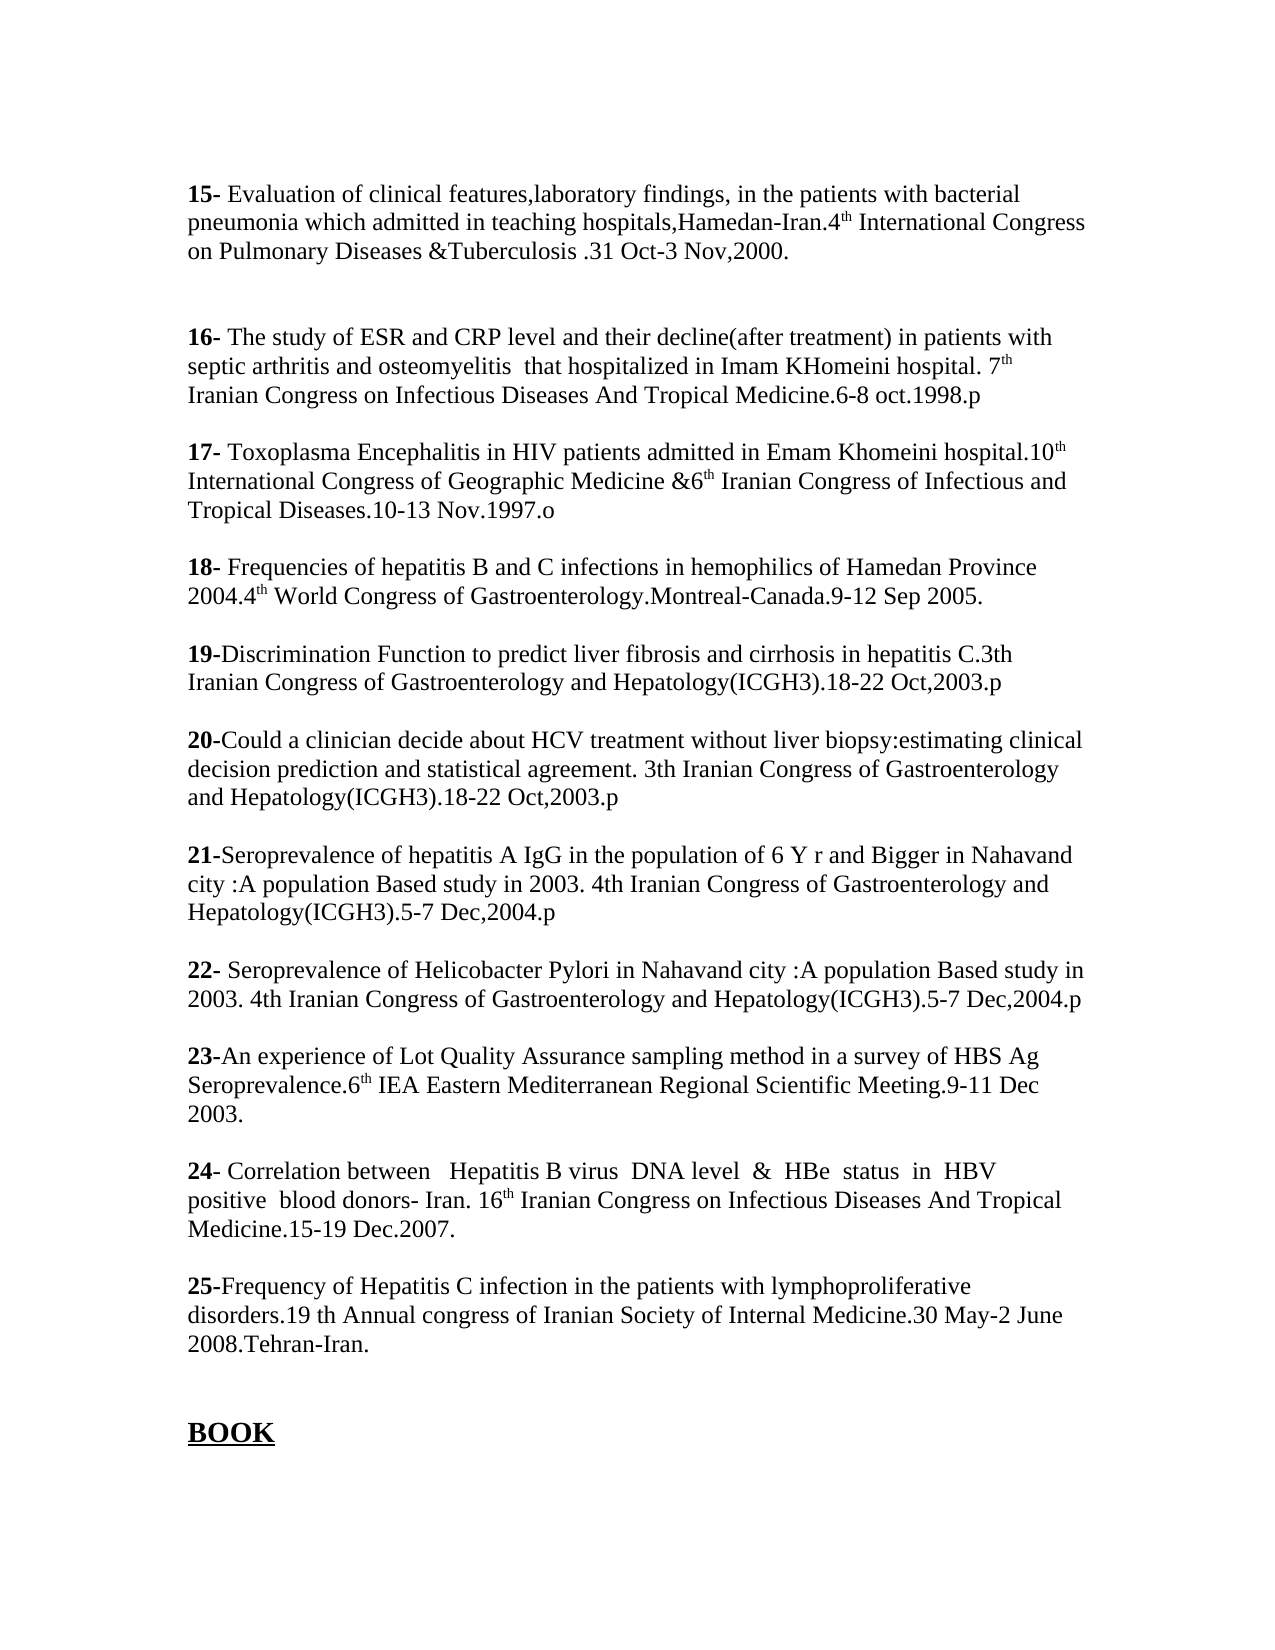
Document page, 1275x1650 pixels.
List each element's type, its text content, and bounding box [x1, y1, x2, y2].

text 19-Discrimination Function to predict liver fibrosis and cirrhosis in hepatitis C.3th Iranian Congress of Gastroenterology and Hepatology(ICGH3).18-22 Oct,2003.p [187, 639, 1087, 696]
text 18- Frequencies of hepatitis B and C infections in hemophilics of Hamedan Province 2004.4th World Congress of Gastroenterology.Montreal-Canada.9-12 Sep 2005. [187, 552, 1087, 610]
text BOOK [187, 1415, 1087, 1448]
text 20-Could a clinician decide about HCV treatment without liver biopsy:estimating clinical decision prediction and statistical agreement. 3th Iranian Congress of Gastroenterology and Hepatology(ICGH3).18-22 Oct,2003.p [187, 725, 1087, 811]
text 21-Seroprevalence of hepatitis A IgG in the population of 6 Y r and Bigger in Nahavand city :A population Based study in 2003. 4th Iranian Congress of Gastroenterology and Hepatology(ICGH3).5-7 Dec,2004.p [187, 840, 1087, 926]
text 15- Evaluation of clinical features,laboratory findings, in the patients with bacterial pneumonia which admitted in teaching hospitals,Hamedan-Iran.4th International Congress on Pulmonary Diseases &Tuberculosis .31 Oct-3 Nov,2000. [187, 179, 1087, 265]
text 22- Seroprevalence of Helicobacter Pylori in Nahavand city :A population Based study in 2003. 4th Iranian Congress of Gastroenterology and Hepatology(ICGH3).5-7 Dec,2004.p [187, 955, 1087, 1012]
text 25-Frequency of Hepatitis C infection in the patients with lymphoproliferative disorders.19 th Annual congress of Iranian Society of Internal Medicine.30 May-2 June 2008.Tehran-Iran. [187, 1271, 1087, 1357]
text 17- Toxoplasma Encephalitis in HIV patients admitted in Emam Khomeini hospital.10th International Congress of Geographic Medicine &6th Iranian Congress of Infectious and Tropical Diseases.10-13 Nov.1997.o [187, 437, 1087, 524]
text 23-An experience of Lot Quality Assurance sampling method in a survey of HBS Ag Seroprevalence.6th IEA Eastern Mediterranean Regional Scientific Meeting.9-11 Dec 2003. [187, 1041, 1087, 1127]
text 16- The study of ESR and CRP level and their decline(after treatment) in patients with septic arthritis and osteomyelitis that hospitalized in Imam KHomeini hospital. 7th Iranian Congress on Infectious Diseases And Tropical Medicine.6-8 oct.1998.p [187, 322, 1087, 409]
text 24- Correlation between Hepatitis B virus DNA level & HBe status in HBV positive blood donors- Iran. 16th Iranian Congress on Infectious Diseases And Tropical Medicine.15-19 Dec.2007. [187, 1156, 1087, 1242]
